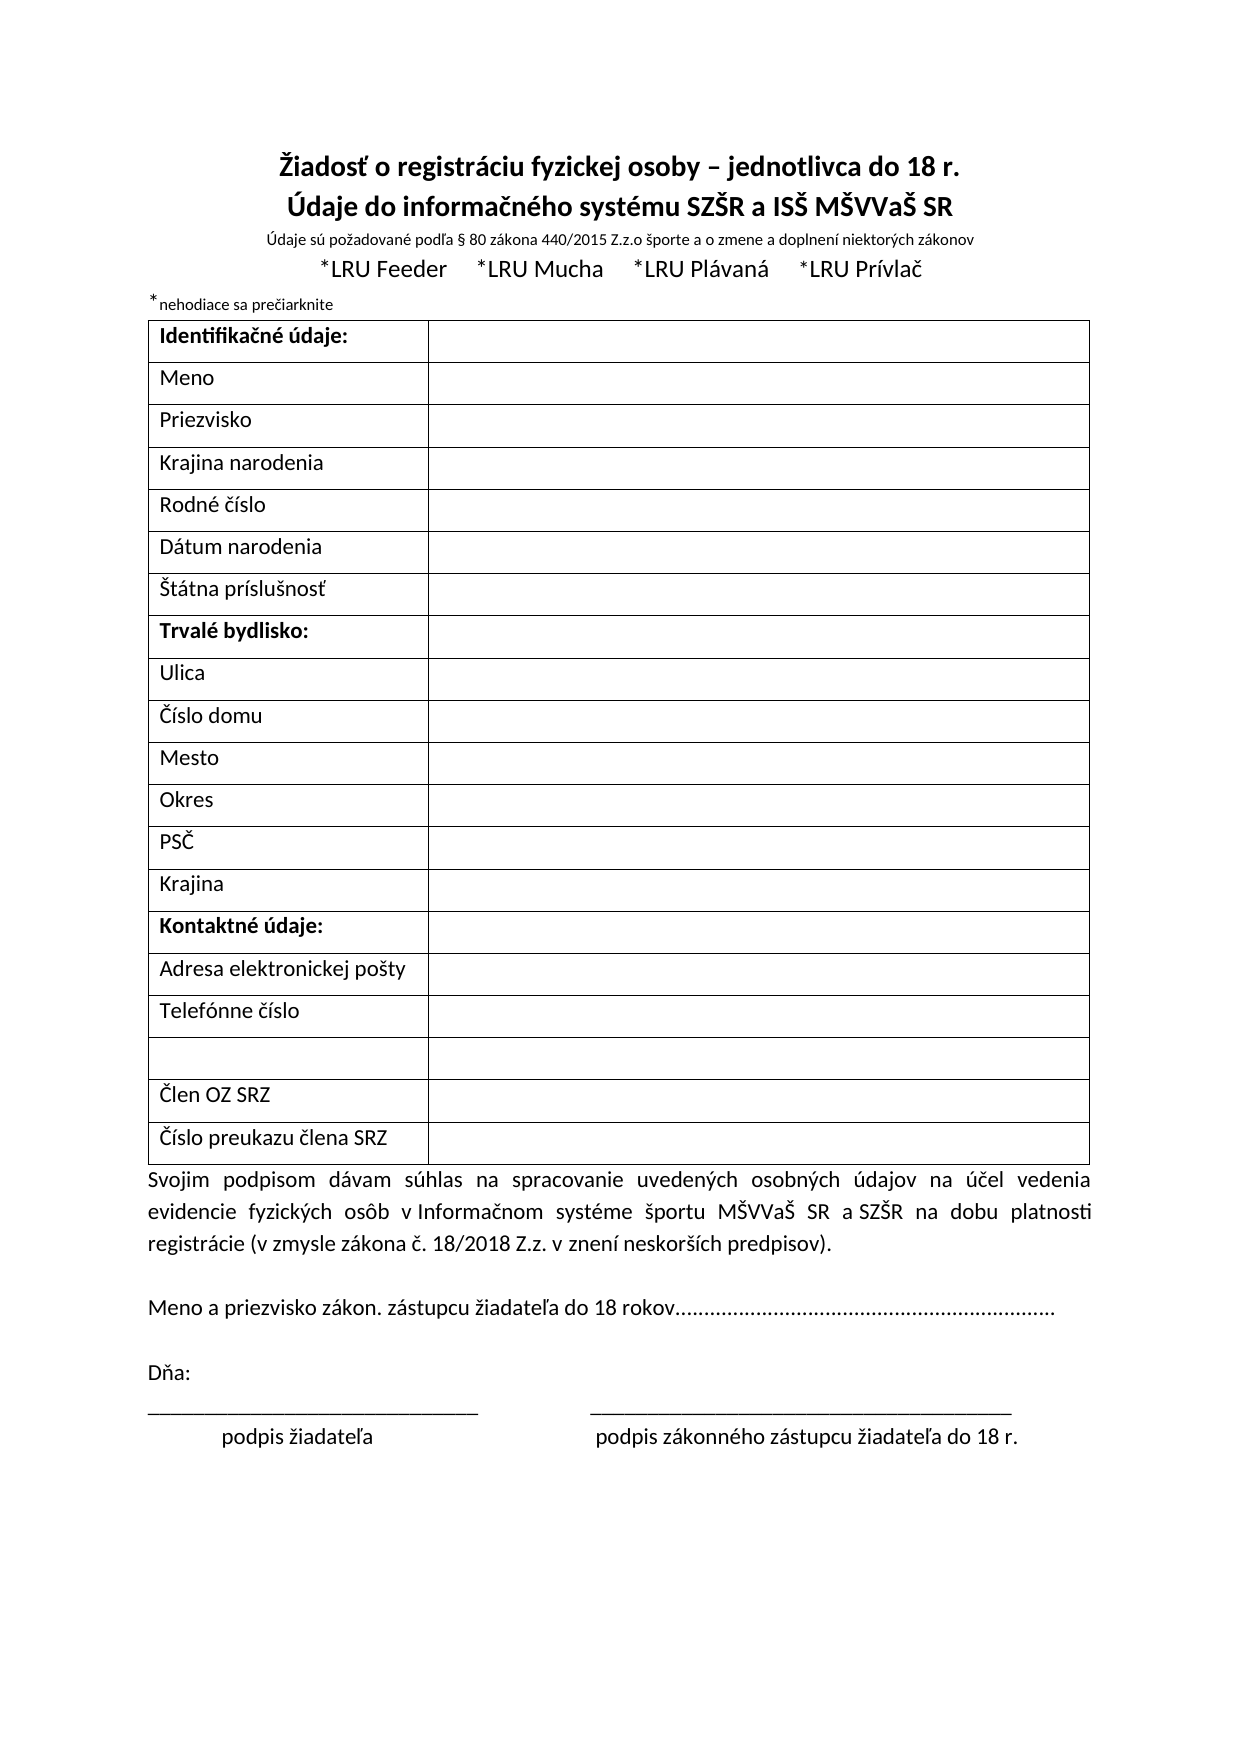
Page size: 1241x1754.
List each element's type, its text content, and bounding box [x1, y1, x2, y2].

table_cell Člen OZ SRZ [149, 1080, 428, 1122]
text *LRU Feeder *LRU Mucha *LRU Plávaná *LRU Prívlač [148, 253, 1093, 283]
text _____________________________ _____________________________________ [148, 1390, 1093, 1418]
table_cell Priezvisko [149, 405, 428, 447]
table_cell Mesto [149, 743, 428, 784]
table_cell Krajina [149, 870, 428, 911]
text *nehodiace sa prečiarknite [148, 288, 1093, 316]
table_cell [429, 827, 1089, 868]
table_cell [429, 912, 1089, 953]
table_cell Rodné číslo [149, 490, 428, 531]
table_cell Kontaktné údaje: [149, 912, 428, 953]
table_cell Štátna príslušnosť [149, 574, 428, 615]
table_cell [429, 405, 1089, 447]
table_header Identifikačné údaje: [149, 321, 428, 362]
text podpis žiadateľa podpis zákonného zástupcu žiadateľa do 18 r. [148, 1422, 1093, 1450]
table_cell Trvalé bydlisko: [149, 616, 428, 657]
table_cell [429, 1123, 1089, 1164]
table_cell [429, 532, 1089, 573]
text Údaje do informačného systému SZŠR a ISŠ MŠVVaŠ SR [148, 188, 1093, 224]
table_cell [429, 743, 1089, 784]
table_cell PSČ [149, 827, 428, 868]
table_cell Krajina narodenia [149, 448, 428, 489]
table_cell [429, 996, 1089, 1037]
table_cell [429, 448, 1089, 489]
table_cell [429, 1080, 1089, 1122]
table_cell Ulica [149, 659, 428, 700]
table_cell Meno [149, 363, 428, 404]
table_cell Okres [149, 785, 428, 826]
table_cell Telefónne číslo [149, 996, 428, 1037]
table_cell [429, 1038, 1089, 1079]
table_cell [429, 870, 1089, 911]
table_cell [429, 363, 1089, 404]
table_cell Adresa elektronickej pošty [149, 954, 428, 995]
table_cell Dátum narodenia [149, 532, 428, 573]
table_cell [429, 616, 1089, 657]
table_cell [429, 701, 1089, 742]
text Žiadosť o registráciu fyzickej osoby – jednotlivca do 18 r. [148, 148, 1093, 183]
text Údaje sú požadované podľa § 80 zákona 440/2015 Z.z.o športe a o zmene a doplnení niektorých zákonov [148, 229, 1093, 250]
table_cell [429, 954, 1089, 995]
table_cell [429, 659, 1089, 700]
table_cell [429, 490, 1089, 531]
text Dňa: [148, 1358, 1093, 1386]
table_cell [149, 1038, 428, 1079]
table_cell [429, 574, 1089, 615]
table_cell Číslo domu [149, 701, 428, 742]
table_cell Číslo preukazu člena SRZ [149, 1123, 428, 1164]
text Meno a priezvisko zákon. zástupcu žiadateľa do 18 rokov.................................................................. [148, 1293, 1093, 1322]
table_cell [429, 785, 1089, 826]
table_header [429, 321, 1089, 362]
text Svojim podpisom dávam súhlas na spracovanie uvedených osobných údajov na účel vedenia evidencie fyzických osôb v Informačnom systéme športu MŠVVaŠ SR a SZŠR na dobu platnosti registrácie (v zmysle zákona č. 18/2018 Z.z. v znení neskorších predpisov). [148, 1165, 1093, 1257]
